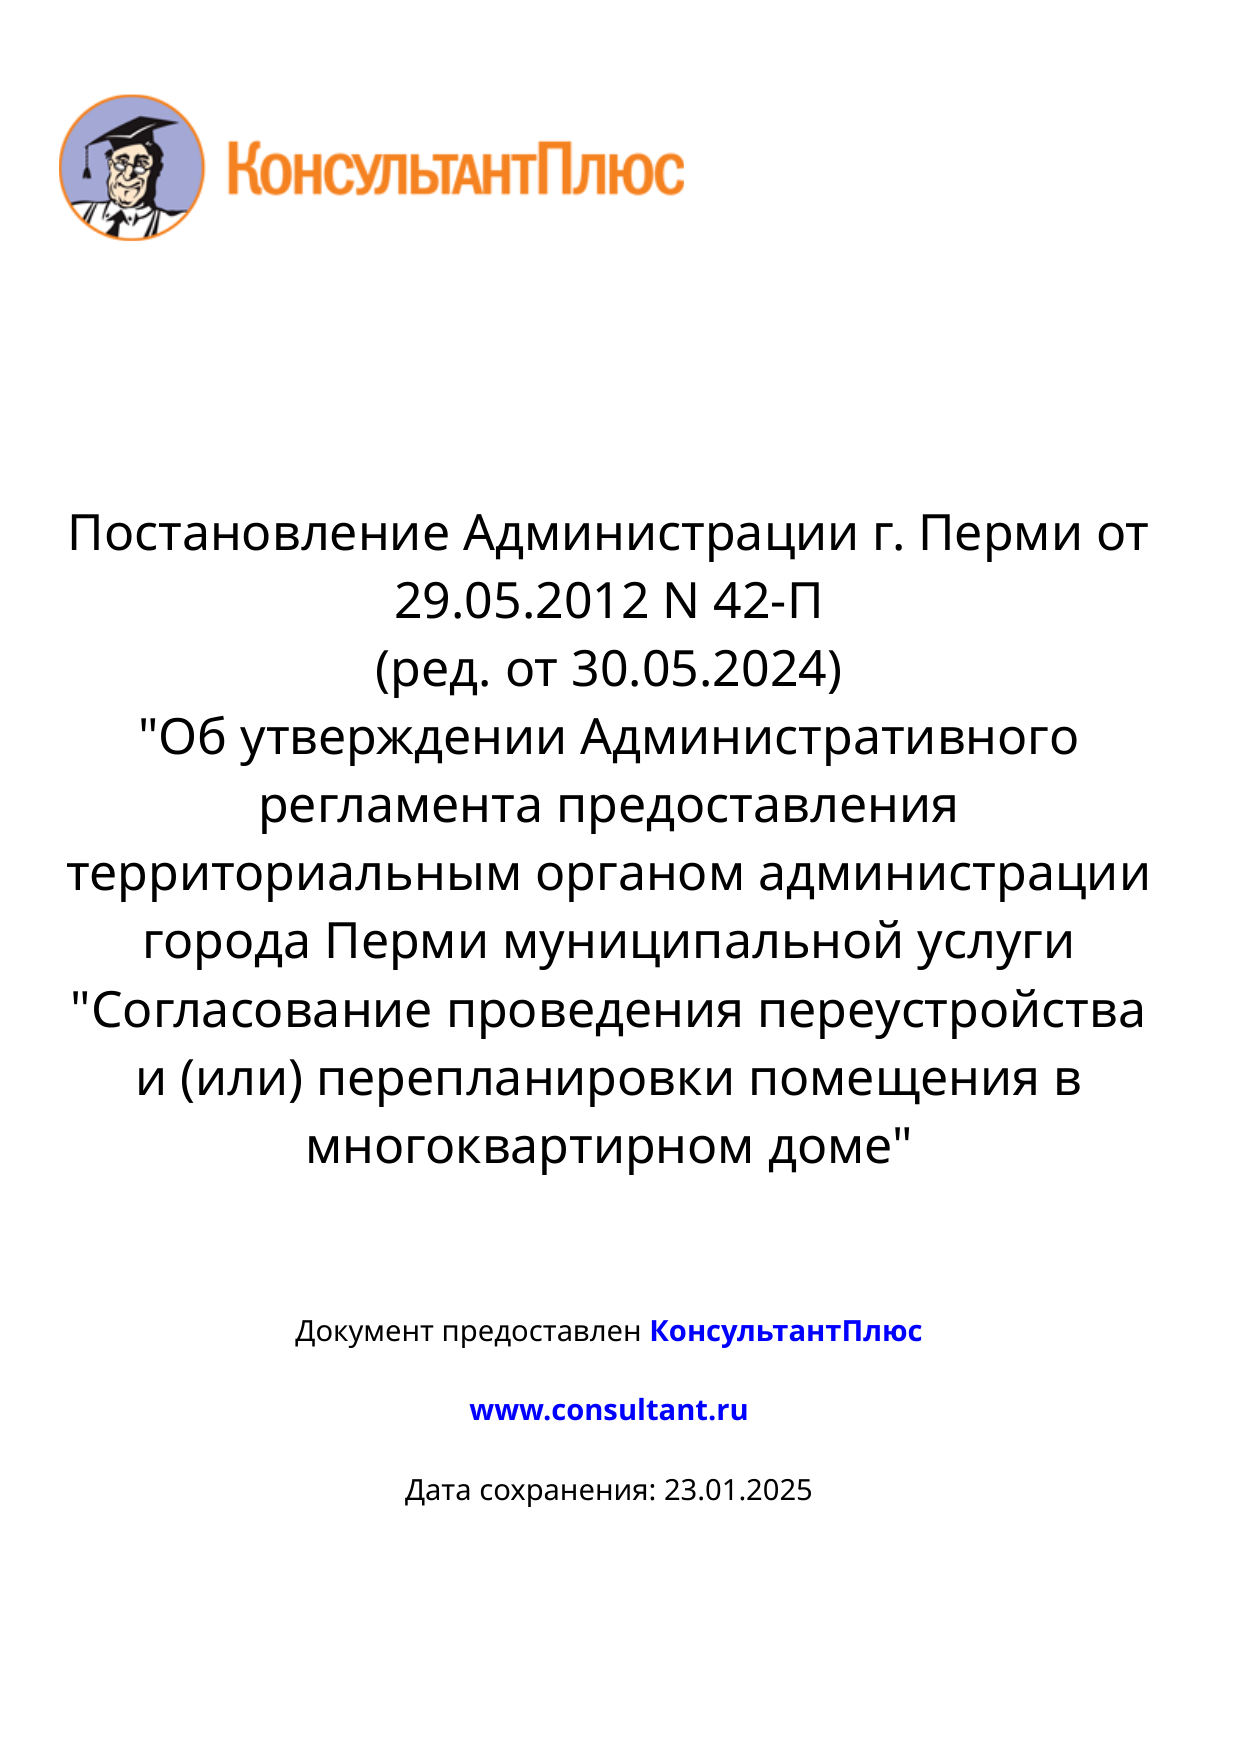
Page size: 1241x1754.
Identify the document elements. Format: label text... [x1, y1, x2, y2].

table_cell Документ предоставлен КонсультантПлюс www.consultant.ru Дата сохранения: 23.01.2025 [51, 1272, 1167, 1587]
table_header [51, 88, 1167, 403]
table_cell Постановление Администрации г. Перми от 29.05.2012 N 42-П (ред. от 30.05.2024) "Об утверждении Административного регламента предоставления территориальным органом администрации города Перми муниципальной услуги "Согласование проведения переустройства и (или) перепланировки помещения в многоквартирном доме" [51, 403, 1167, 1272]
picture [59, 93, 684, 243]
